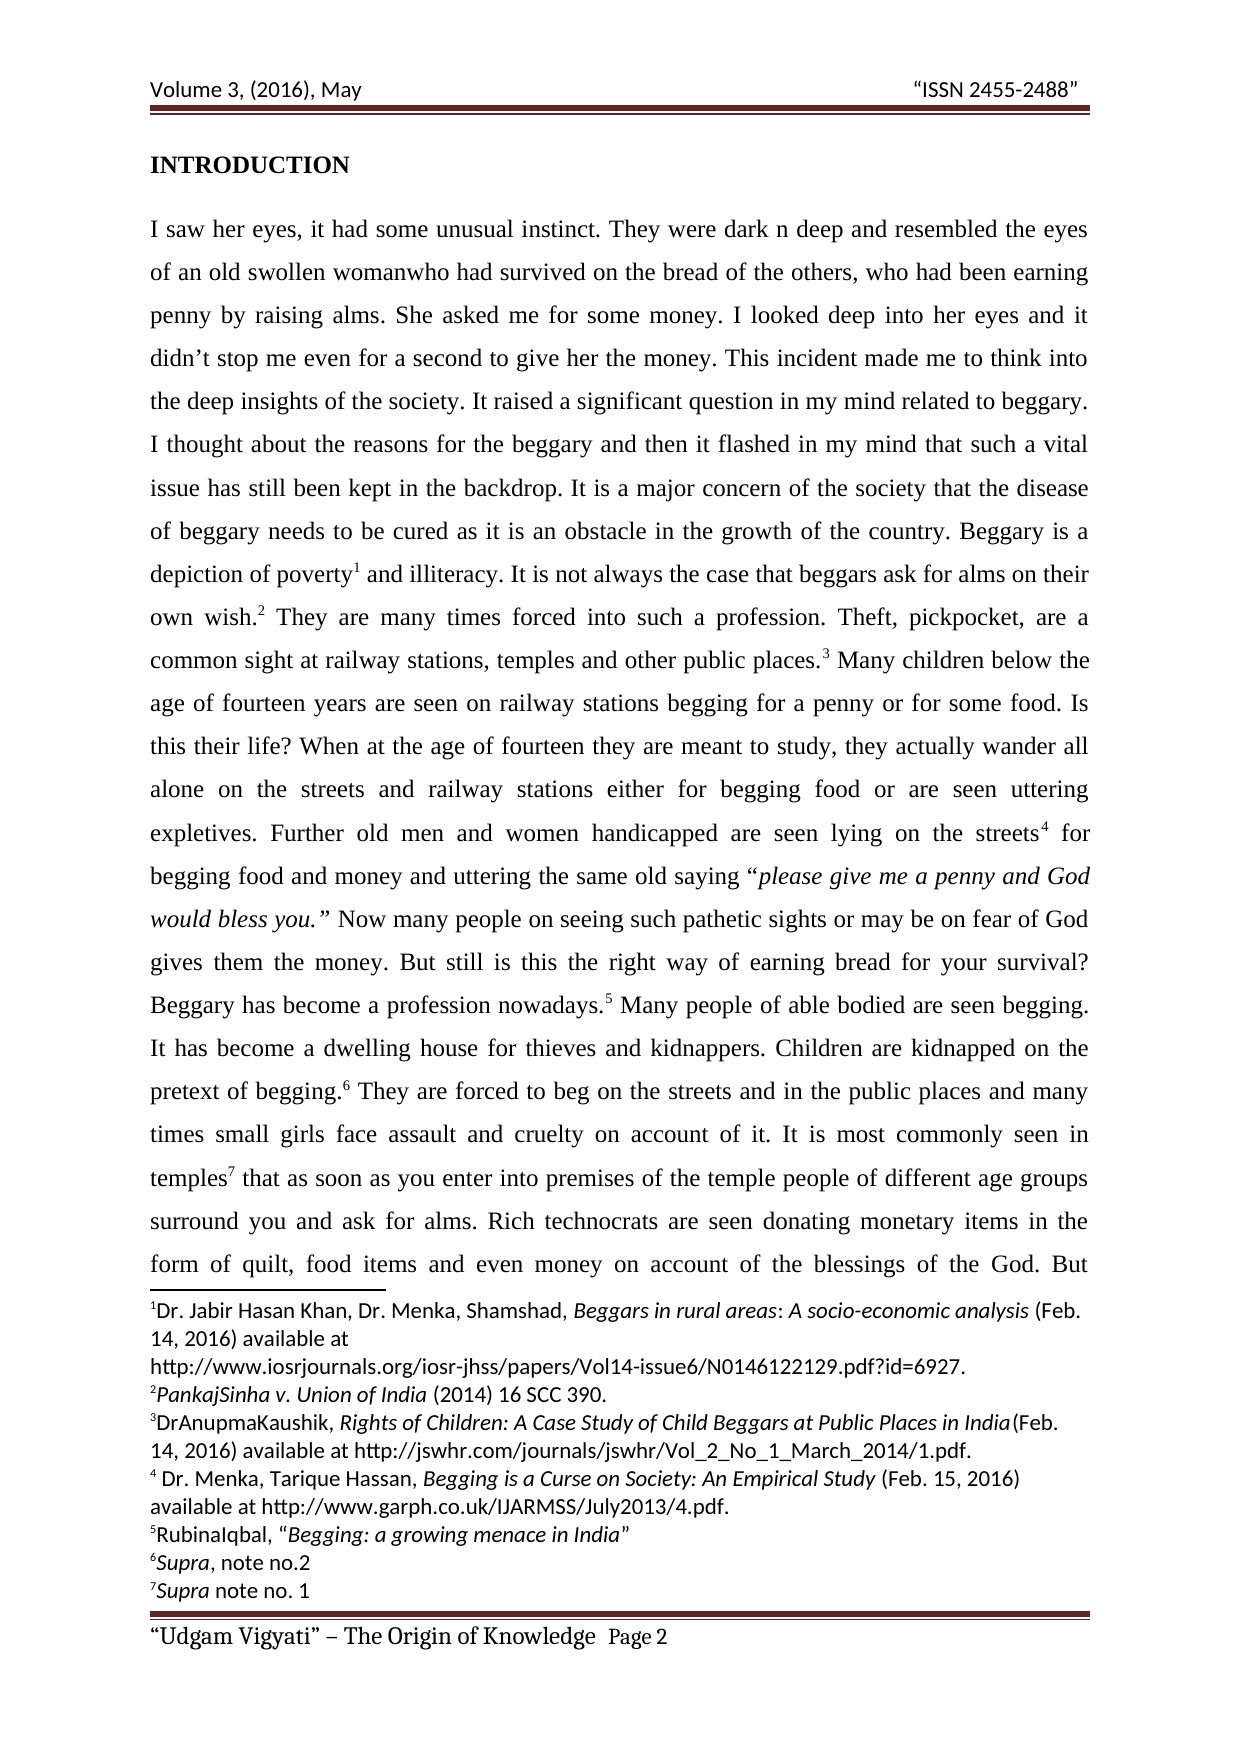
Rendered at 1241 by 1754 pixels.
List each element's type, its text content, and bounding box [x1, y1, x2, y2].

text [150, 214, 1090, 1278]
text INTRODUCTION [150, 150, 1090, 179]
